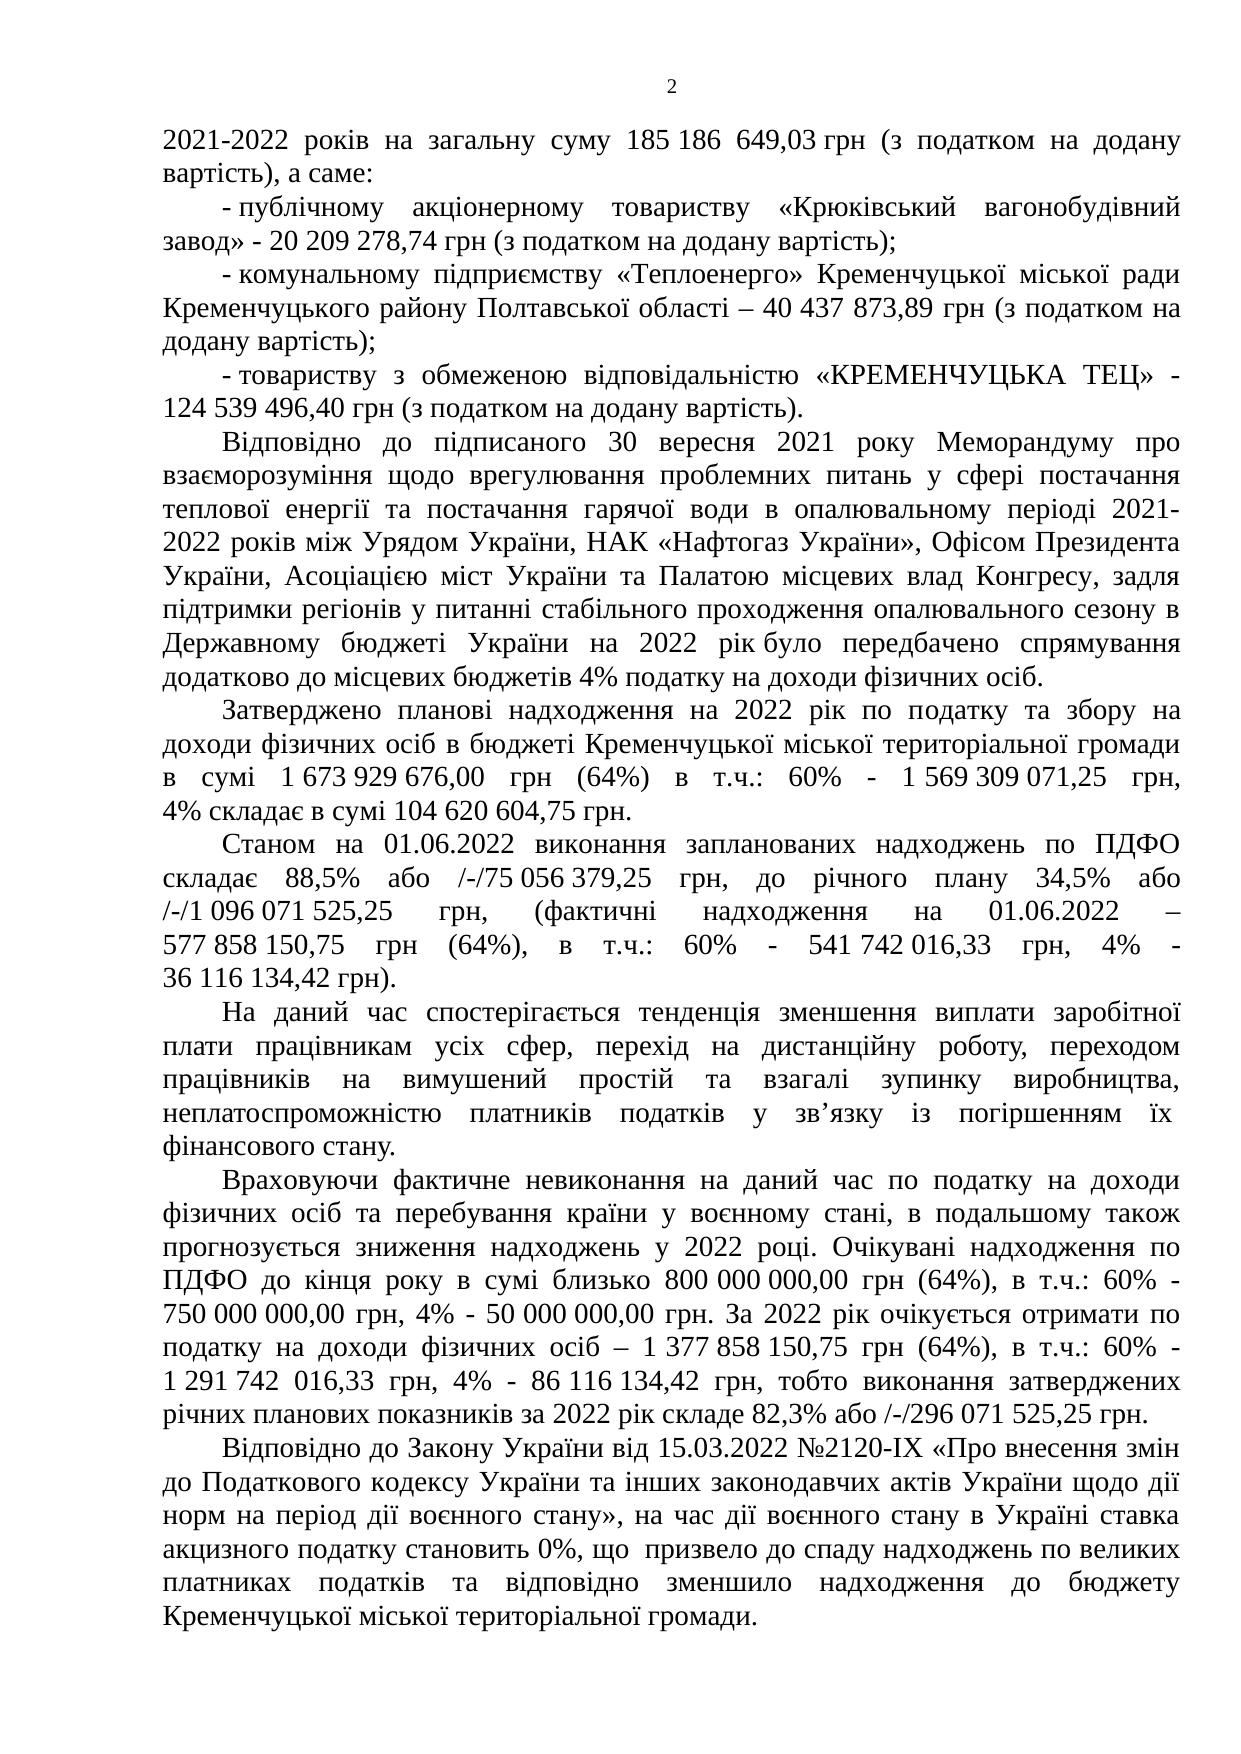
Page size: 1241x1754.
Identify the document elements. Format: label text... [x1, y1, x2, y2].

text Затверджено планові надходження на 2022 рік по податку та збору на доходи фізичних осіб в бюджеті Кременчуцької міської територіальної громади в сумі 1 673 929 676,00 грн (64%) в т.ч.: 60% - 1 569 309 071,25 грн, 4% складає в сумі 104 620 604,75 грн. [162, 692, 1181, 826]
text Станом на 01.06.2022 виконання запланованих надходжень по ПДФО складає 88,5% або /-/75 056 379,25 грн, до річного плану 34,5% або /-/1 096 071 525,25 грн, (фактичні надходження на 01.06.2022 – 577 858 150,75 грн (64%), в т.ч.: 60% - 541 742 016,33 грн, 4% - 36 116 134,42 грн). [162, 826, 1181, 994]
text - товариству з обмеженою відповідальністю «КРЕМЕНЧУЦЬКА ТЕЦ» - 124 539 496,40 грн (з податком на додану вартість). [162, 357, 1181, 424]
text Відповідно до Закону України від 15.03.2022 №2120-ІХ «Про внесення змін до Податкового кодексу України та інших законодавчих актів України щодо дії норм на період дії воєнного стану», на час дії воєнного стану в Україні ставка акцизного податку становить 0%, що призвело до спаду надходжень по великих платниках податків та відповідно зменшило надходження до бюджету Кременчуцької міської територіальної громади. [162, 1430, 1181, 1631]
text - комунальному підприємству «Теплоенерго» Кременчуцької міської ради Кременчуцького району Полтавської області – 40 437 873,89 грн (з податком на додану вартість); [162, 256, 1181, 357]
text - публічному акціонерному товариству «Крюківський вагонобудівний завод» - 20 209 278,74 грн (з податком на додану вартість); [162, 189, 1181, 256]
text Відповідно до підписаного 30 вересня 2021 року Меморандуму про взаєморозуміння щодо врегулювання проблемних питань у сфері постачання теплової енергії та постачання гарячої води в опалювальному періоді 2021- 2022 років між Урядом України, НАК «Нафтогаз України», Офісом Президента України, Асоціацією міст України та Палатою місцевих влад Конгресу, задля підтримки регіонів у питанні стабільного проходження опалювального сезону в Державному бюджеті України на 2022 рік було передбачено спрямування додатково до місцевих бюджетів 4% податку на доходи фізичних осіб. [162, 424, 1181, 692]
text Враховуючи фактичне невиконання на даний час по податку на доходи фізичних осіб та перебування країни у воєнному стані, в подальшому також прогнозується зниження надходжень у 2022 році. Очікувані надходження по ПДФО до кінця року в сумі близько 800 000 000,00 грн (64%), в т.ч.: 60% - 750 000 000,00 грн, 4% - 50 000 000,00 грн. За 2022 рік очікується отримати по податку на доходи фізичних осіб – 1 377 858 150,75 грн (64%), в т.ч.: 60% -1 291 742 016,33 грн, 4% - 86 116 134,42 грн, тобто виконання затверджених річних планових показників за 2022 рік складе 82,3% або /-/296 071 525,25 грн. [162, 1162, 1181, 1430]
text На даний час спостерігається тенденція зменшення виплати заробітної плати працівникам усіх сфер, перехід на дистанційну роботу, переходом працівників на вимушений простій та взагалі зупинку виробництва, неплатоспроможністю платників податків у зв’язку із погіршенням їх фінансового стану. [162, 994, 1181, 1162]
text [162, 122, 1181, 189]
